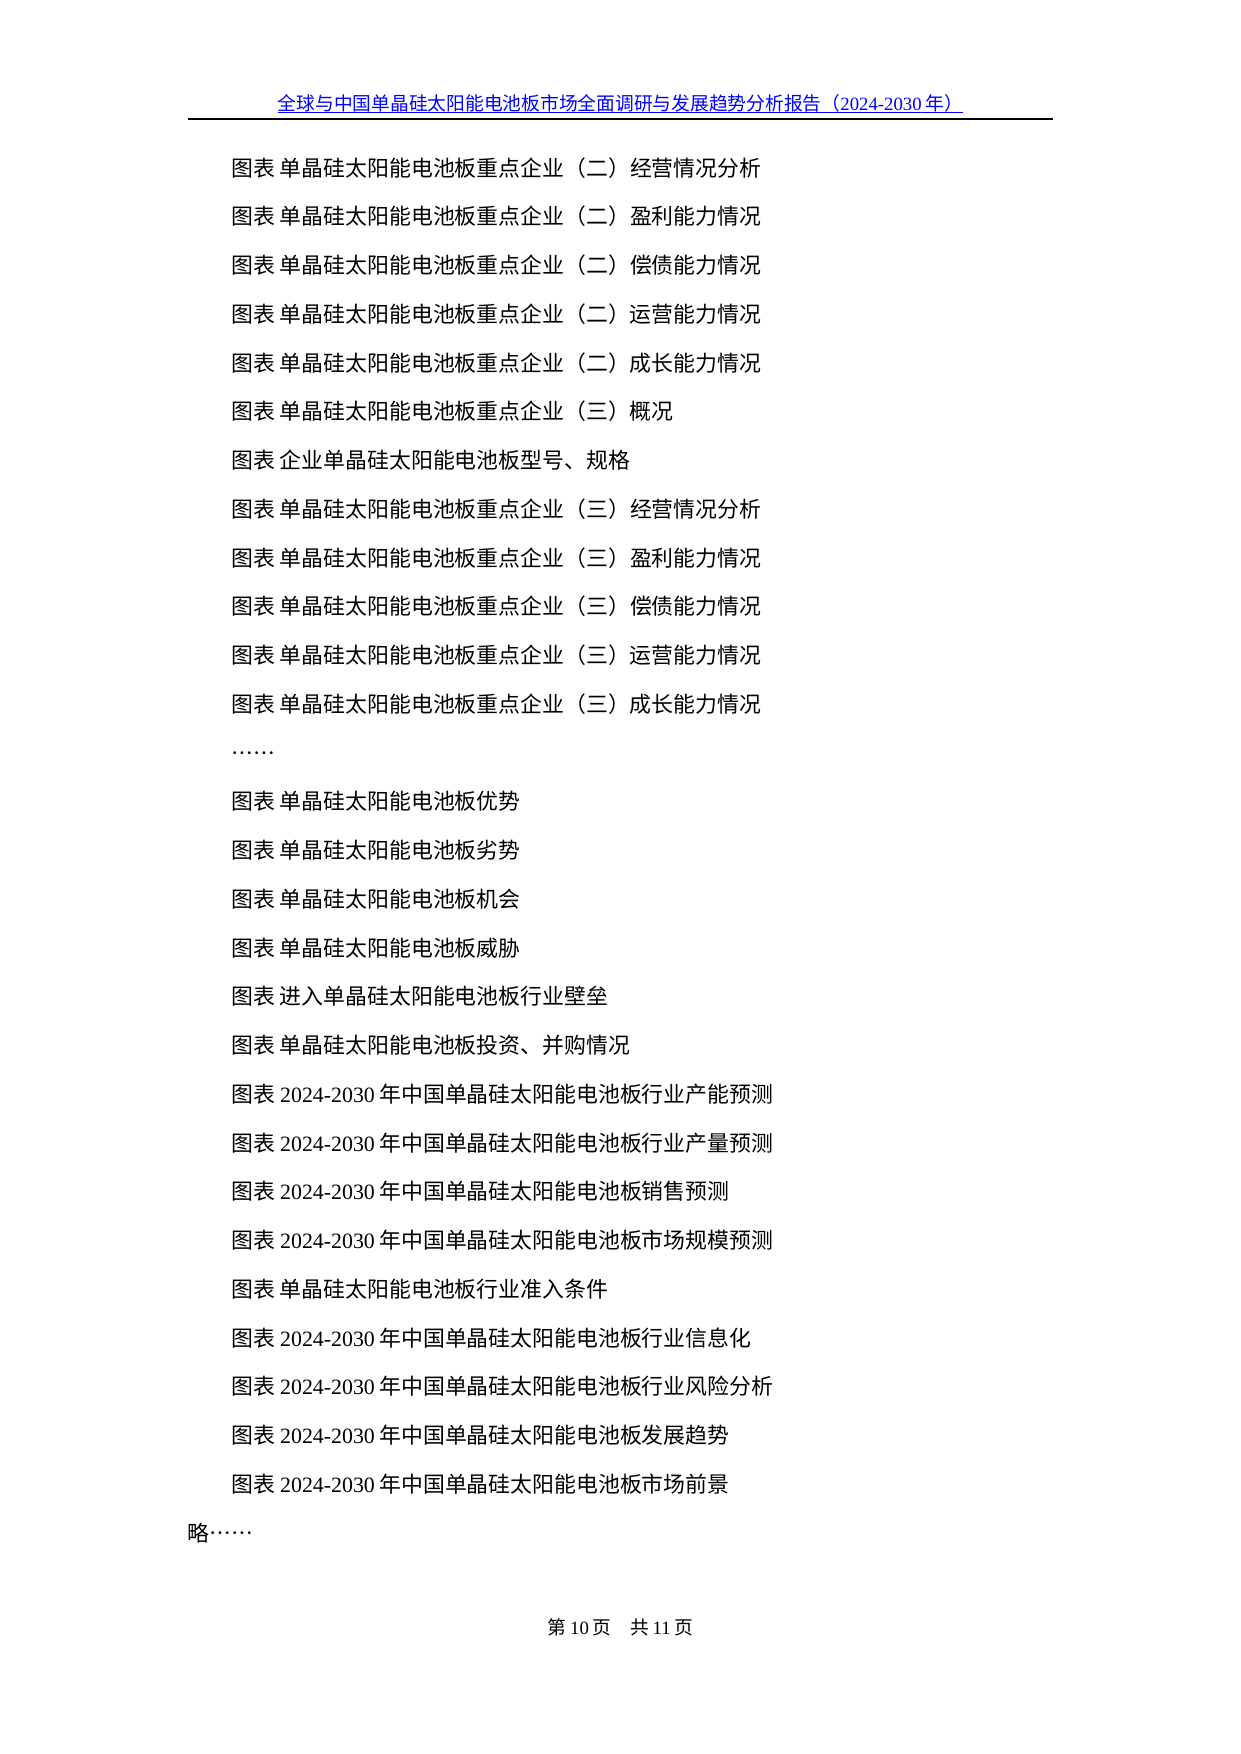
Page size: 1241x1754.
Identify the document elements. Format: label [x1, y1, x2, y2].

text [187, 150, 1053, 1548]
